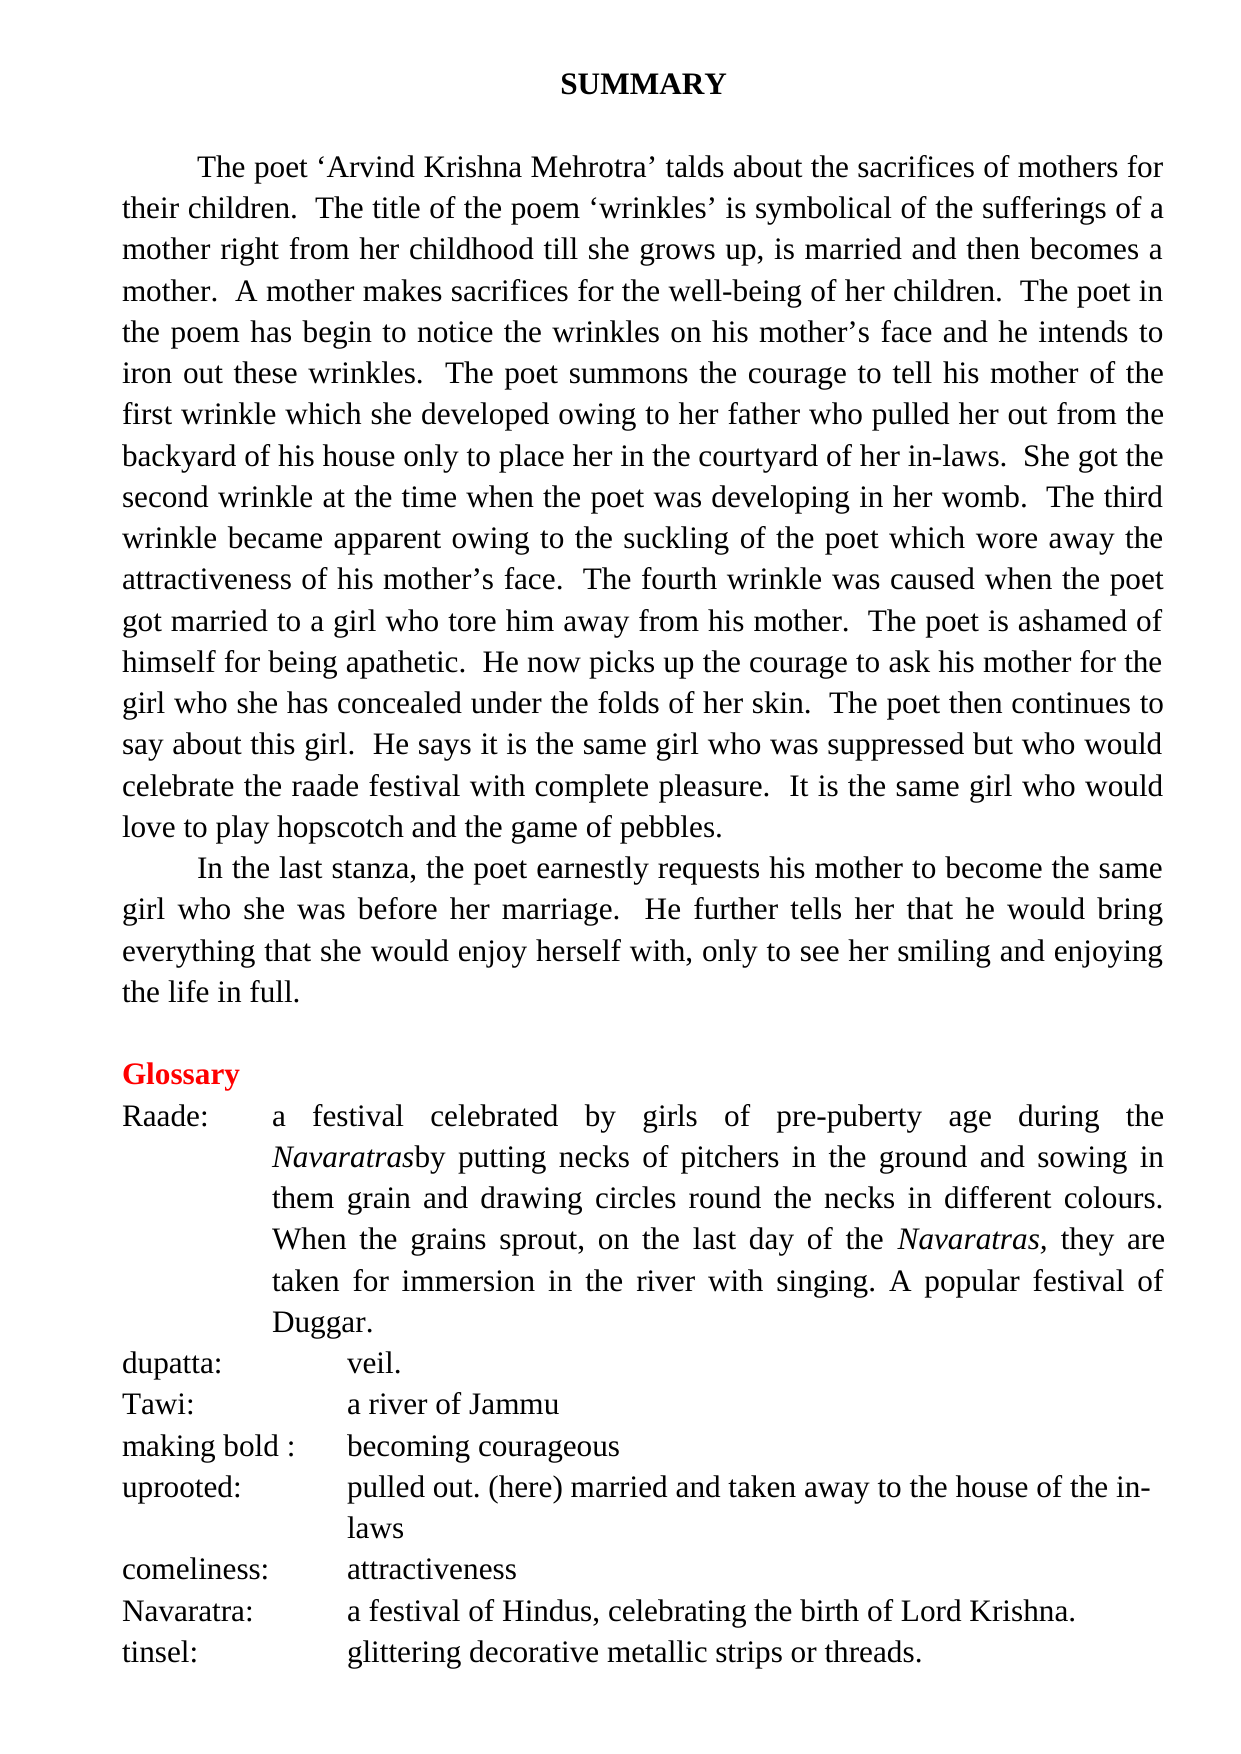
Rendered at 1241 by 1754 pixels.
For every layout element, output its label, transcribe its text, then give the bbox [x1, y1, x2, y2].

text The poet ‘Arvind Krishna Mehrotra’ talds about the sacrifices of mothers for their children. The title of the poem ‘wrinkles’ is symbolical of the sufferings of a mother right from her childhood till she grows up, is married and then becomes a mother. A mother makes sacrifices for the well-being of her children. The poet in the poem has begin to notice the wrinkles on his mother’s face and he intends to iron out these wrinkles. The poet summons the courage to tell his mother of the first wrinkle which she developed owing to her father who pulled her out from the backyard of his house only to place her in the courtyard of her in-laws. She got the second wrinkle at the time when the poet was developing in her womb. The third wrinkle became apparent owing to the suckling of the poet which wore away the attractiveness of his mother’s face. The fourth wrinkle was caused when the poet got married to a girl who tore him away from his mother. The poet is ashamed of himself for being apathetic. He now picks up the courage to ask his mother for the girl who she has concealed under the folds of her skin. The poet then continues to say about this girl. He says it is the same girl who was suppressed but who would celebrate the raade festival with complete pleasure. It is the same girl who would love to play hopscotch and the game of pebbles. [122, 148, 1165, 844]
text In the last stanza, the poet earnestly requests his mother to become the same girl who she was before her marriage. He further tells her that he would bring everything that she would enjoy herself with, only to see her smiling and enjoying the life in full. [122, 849, 1165, 1009]
text making bold : becoming courageous [122, 1427, 1165, 1463]
text Raade: a festival celebrated by girls of pre-puberty age during the Navaratrasby putting necks of pitchers in the ground and sowing in them grain and drawing circles round the necks in different colours. When the grains sprout, on the last day of the Navaratras, they are taken for immersion in the river with singing. A popular festival of Duggar. [122, 1097, 1165, 1339]
text Tawi: a river of Jammu [122, 1386, 1165, 1422]
text uprooted: pulled out. (here) married and taken away to the house of the in- [122, 1468, 1165, 1504]
text Navaratra: a festival of Hindus, celebrating the birth of Lord Krishna. [122, 1592, 1165, 1628]
text laws [272, 1509, 1165, 1545]
text comeliness: attractiveness [122, 1551, 1165, 1587]
text Glossary [122, 1056, 1165, 1092]
text tinsel: glittering decorative metallic strips or threads. [122, 1633, 1165, 1669]
text dupatta: veil. [122, 1344, 1165, 1380]
text SUMMARY [122, 66, 1165, 102]
